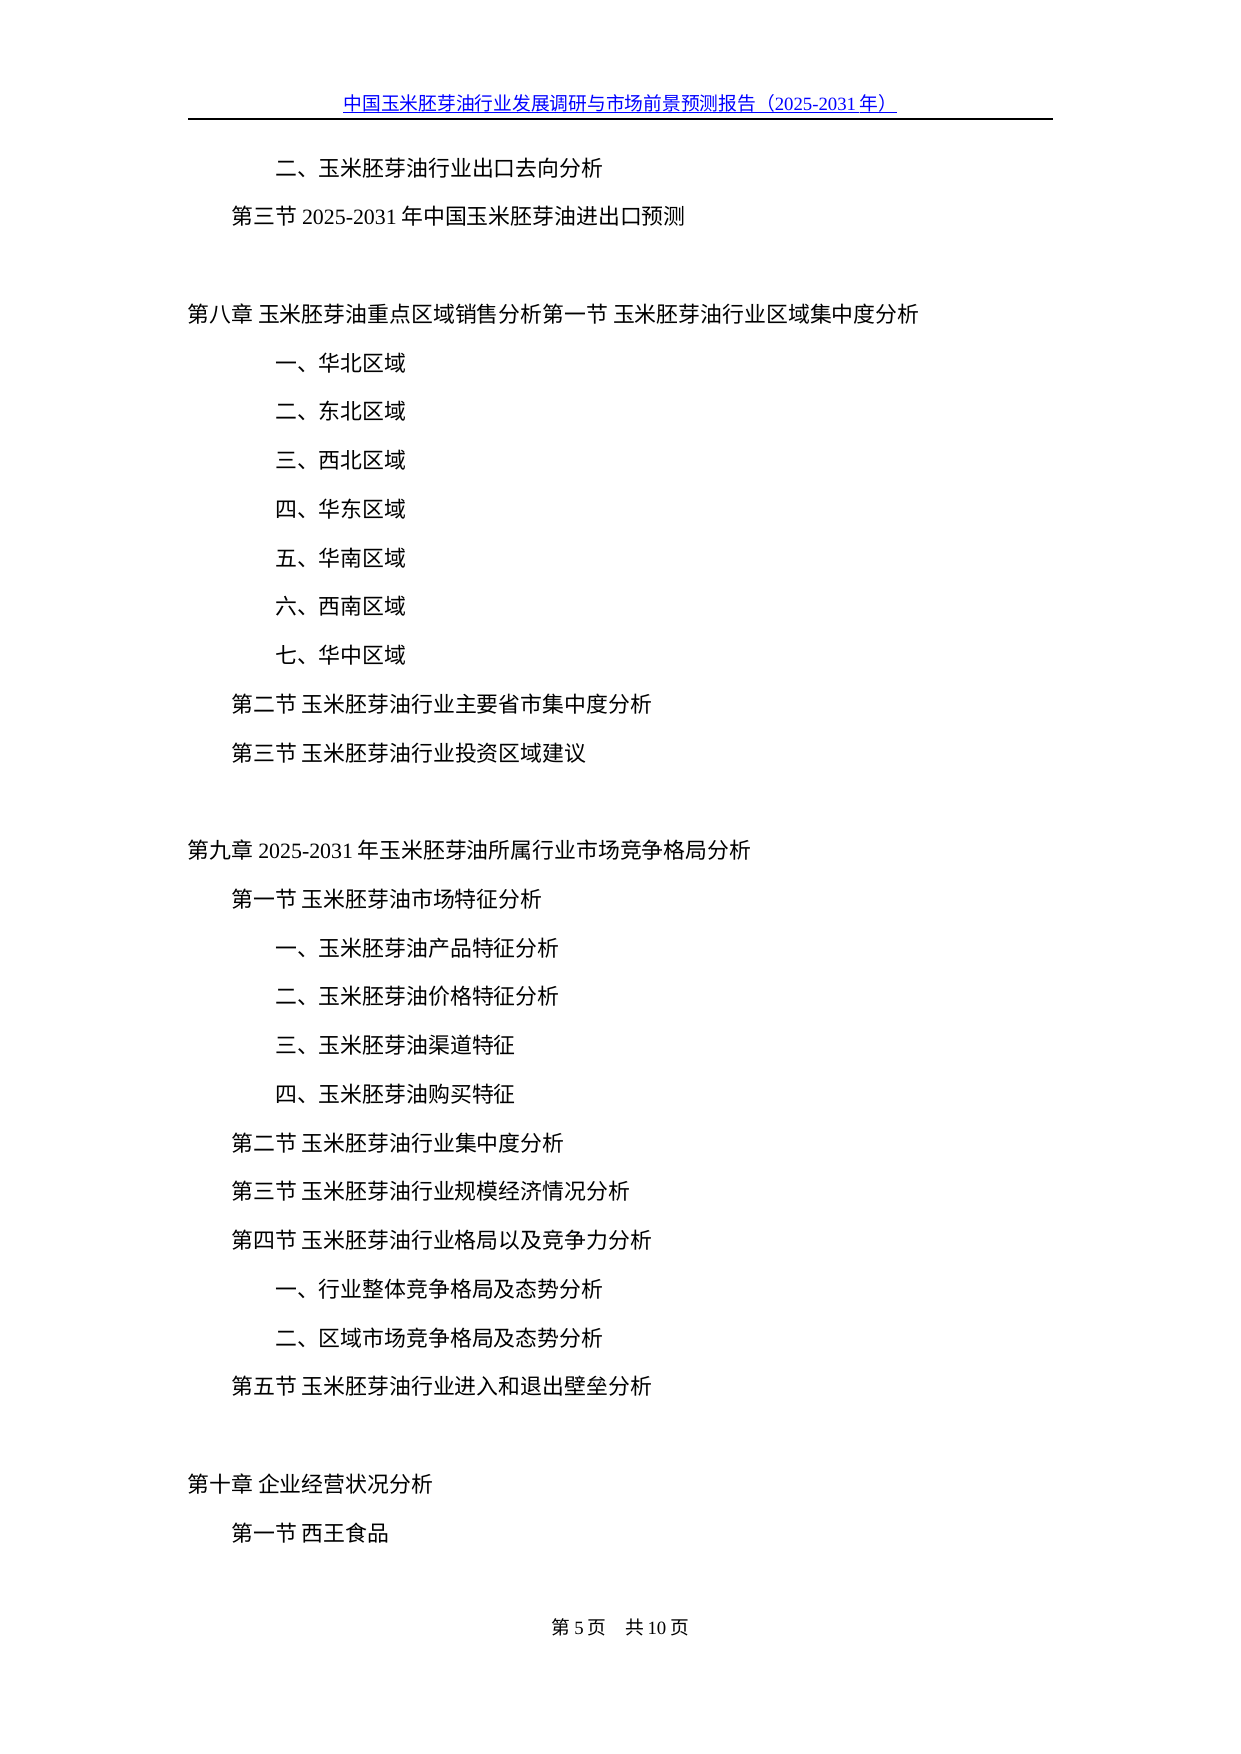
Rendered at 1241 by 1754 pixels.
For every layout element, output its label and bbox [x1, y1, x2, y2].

text [187, 150, 1053, 1548]
